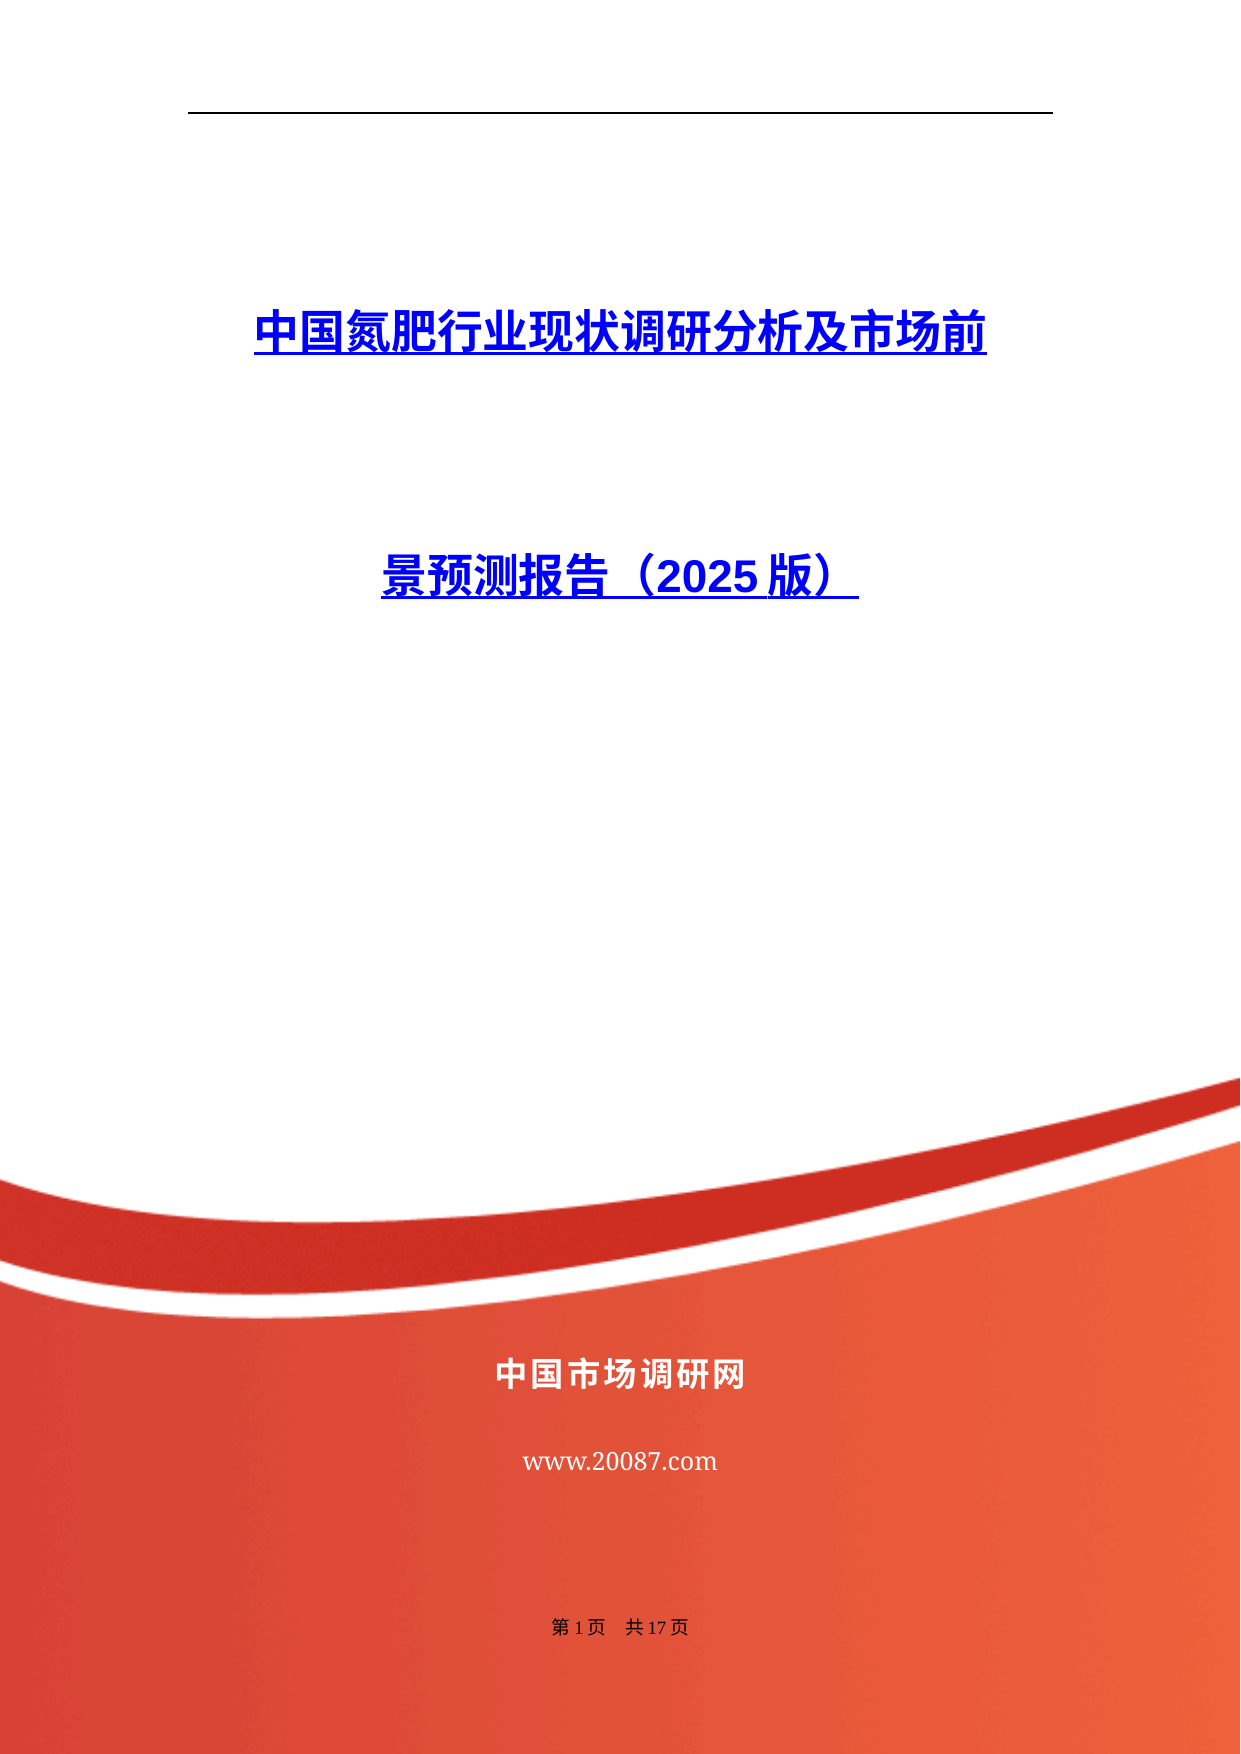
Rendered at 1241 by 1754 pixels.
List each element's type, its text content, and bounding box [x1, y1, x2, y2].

table_header 中国氮肥行业现状调研分析及市场前景预测报告（2025版） [188, 207, 1053, 773]
subtitle 中国市场调研网 [187, 1339, 1053, 1404]
text www.20087.com [187, 1428, 1053, 1493]
picture [0, 1006, 1241, 1754]
